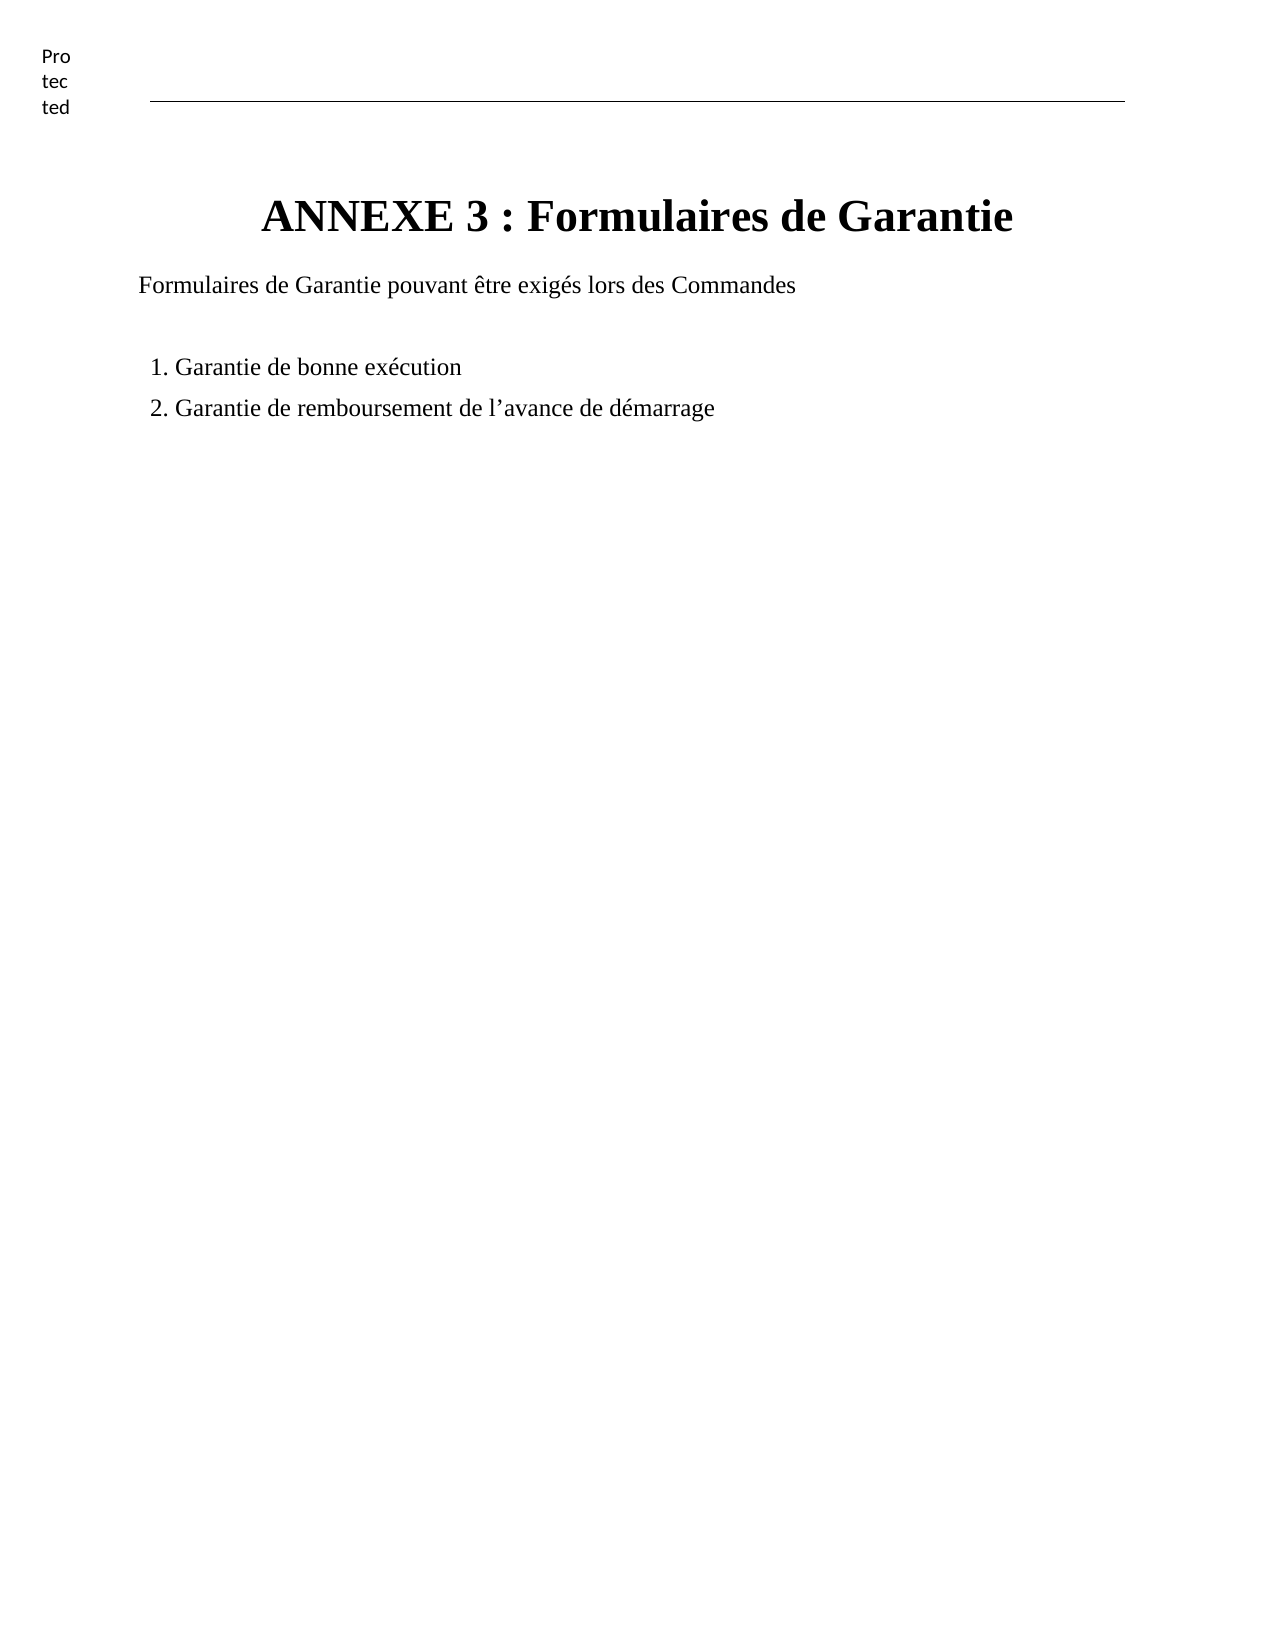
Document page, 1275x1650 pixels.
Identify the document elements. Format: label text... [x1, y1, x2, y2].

text 1. Garantie de bonne exécution [150, 352, 1125, 381]
text ANNEXE 3 : Formulaires de Garantie [150, 188, 1125, 241]
text Formulaires de Garantie pouvant être exigés lors des Commandes [138, 270, 1125, 298]
text 2. Garantie de remboursement de l’avance de démarrage [150, 393, 1125, 422]
